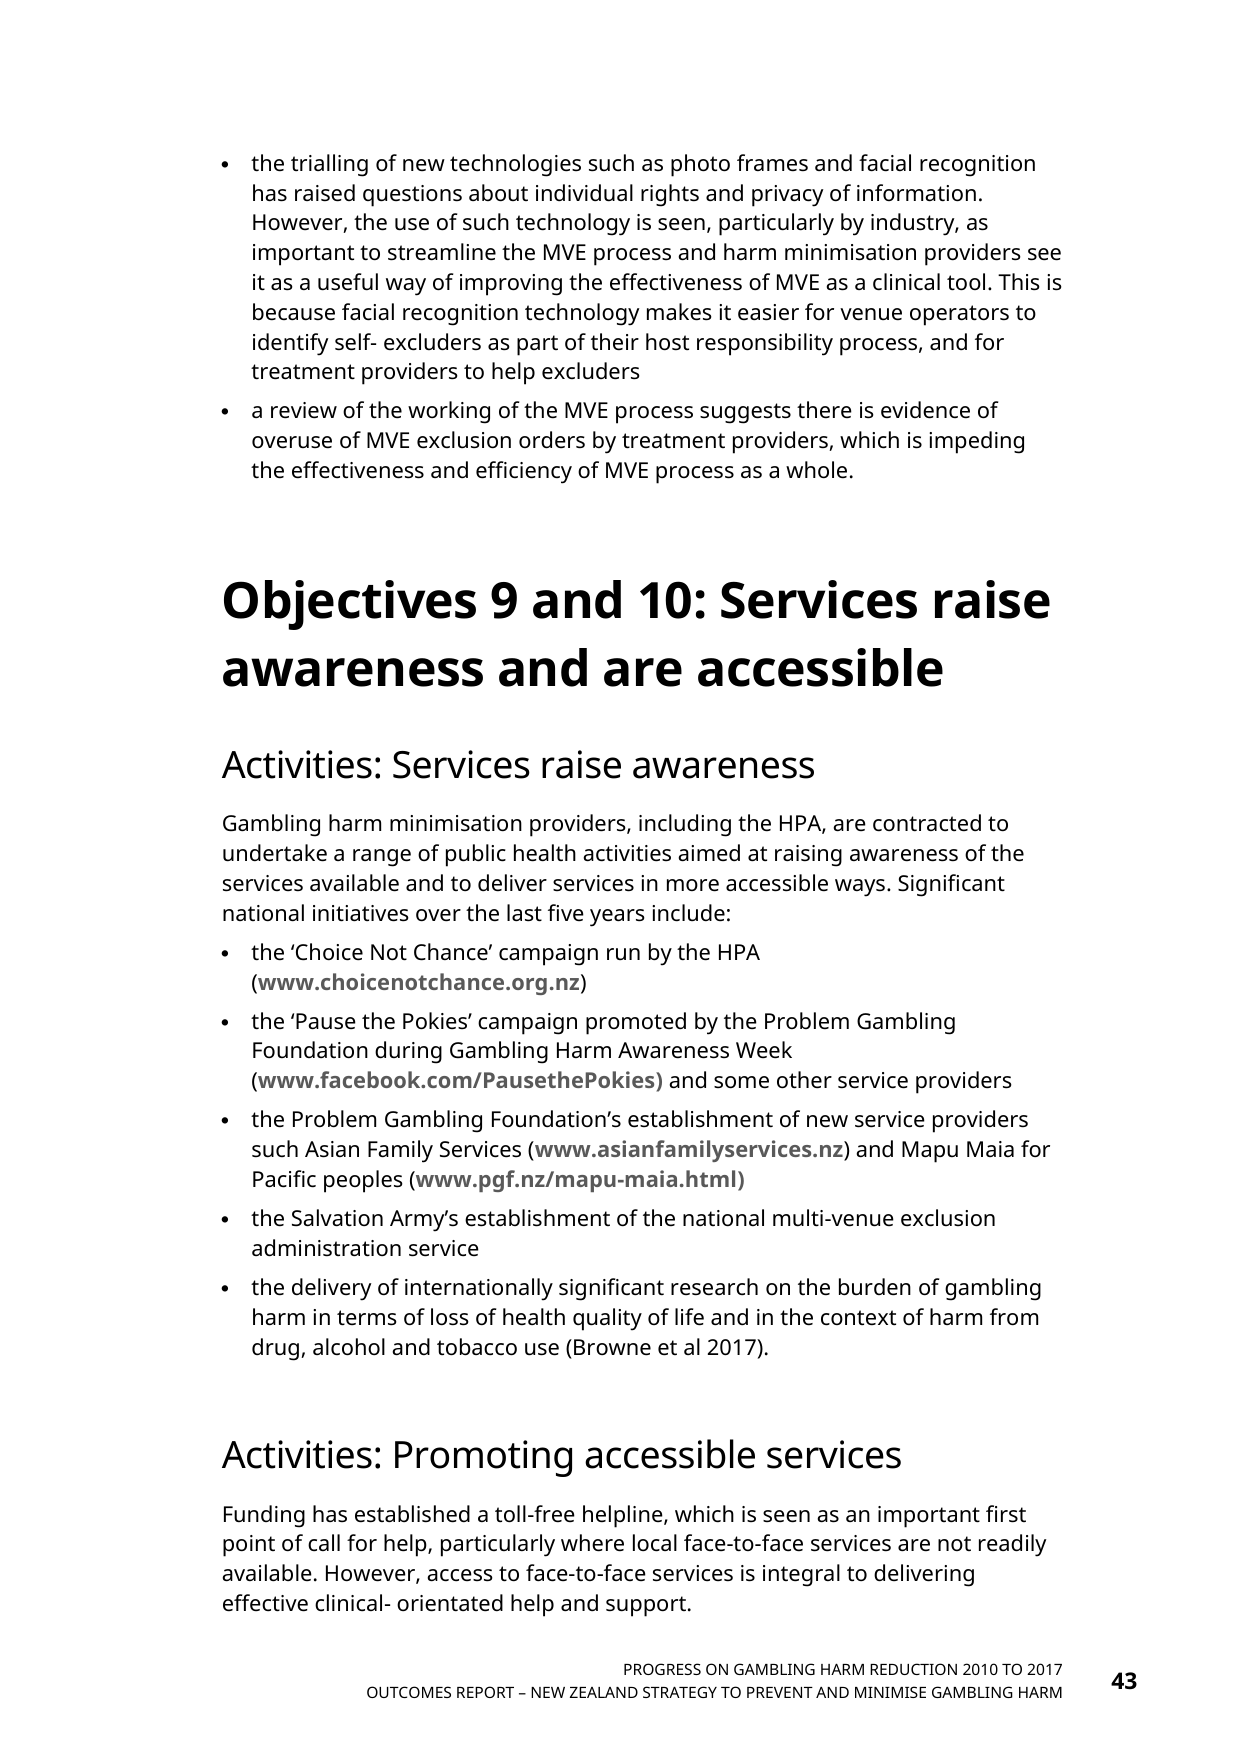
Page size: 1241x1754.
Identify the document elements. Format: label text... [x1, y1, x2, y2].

text the ‘Choice Not Chance’ campaign run by the HPA (www.choicenotchance.org.nz) [222, 937, 1063, 996]
text the ‘Pause the Pokies’ campaign promoted by the Problem Gambling Foundation during Gambling Harm Awareness Week (www.facebook.com/PausethePokies) and some other service providers [222, 1006, 1063, 1095]
text a review of the working of the MVE process suggests there is evidence of overuse of MVE exclusion orders by treatment providers, which is impeding the effectiveness and efficiency of MVE process as a whole. [222, 395, 1063, 485]
text the Problem Gambling Foundation’s establishment of new service providers such Asian Family Services (www.asianfamilyservices.nz) and Mapu Maia for Pacific peoples (www.pgf.nz/mapu-maia.html) [222, 1104, 1063, 1194]
subtitle Activities: Services raise awareness [222, 738, 1063, 789]
text Funding has established a toll-free helpline, which is seen as an important first point of call for help, particularly where local face-to-face services are not readily available. However, access to face-to-face services is integral to delivering effective clinical- orientated help and support. [222, 1498, 1063, 1618]
subtitle Objectives 9 and 10: Services raise awareness and are accessible [222, 564, 1063, 701]
text the delivery of internationally significant research on the burden of gambling harm in terms of loss of health quality of life and in the context of harm from drug, alcohol and tobacco use (Browne et al 2017). [222, 1272, 1063, 1361]
text the trialling of new technologies such as photo frames and facial recognition has raised questions about individual rights and privacy of information. However, the use of such technology is seen, particularly by industry, as important to streamline the MVE process and harm minimisation providers see it as a useful way of improving the effectiveness of MVE as a clinical tool. This is because facial recognition technology makes it easier for venue operators to identify self- excluders as part of their host responsibility process, and for treatment providers to help excluders [222, 148, 1063, 386]
text the Salvation Army’s establishment of the national multi-venue exclusion administration service [222, 1203, 1063, 1263]
subtitle Activities: Promoting accessible services [222, 1429, 1063, 1480]
text Gambling harm minimisation providers, including the HPA, are contracted to undertake a range of public health activities aimed at raising awareness of the services available and to deliver services in more accessible ways. Significant national initiatives over the last five years include: [222, 808, 1063, 927]
